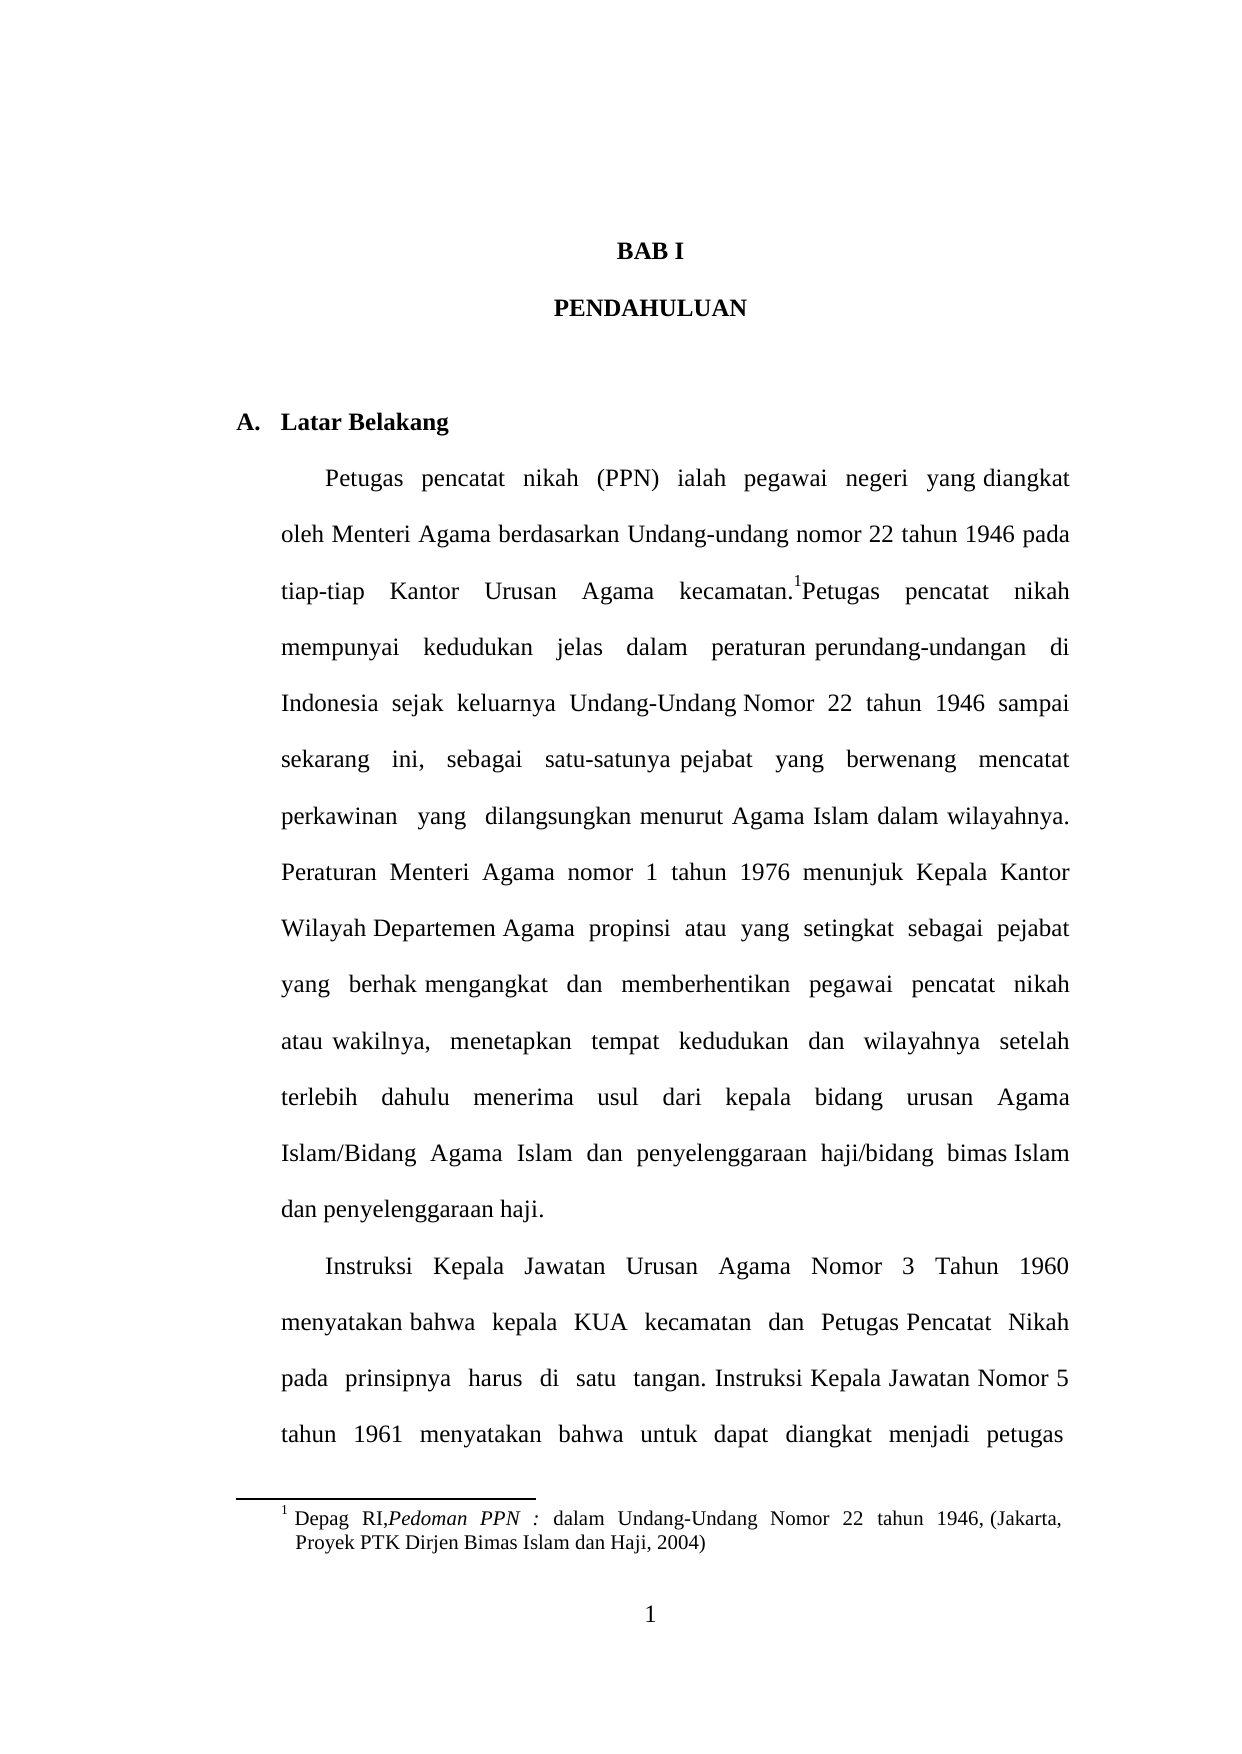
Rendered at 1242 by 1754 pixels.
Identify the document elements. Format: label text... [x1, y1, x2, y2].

text BAB I [612, 236, 689, 265]
text Instruksi Kepala Jawatan Urusan Agama Nomor 3 Tahun 1960 menyatakan bahwa kepala KUA kecamatan dan Petugas Pencatat Nikah pada prinsipnya harus di satu tangan. Instruksi Kepala Jawatan Nomor 5 tahun 1961 menyatakan bahwa untuk dapat diangkat menjadi petugas [281, 1229, 1069, 1454]
text 1 Depag RI,Pedoman PPN : dalam Undang-Undang Nomor 22 tahun 1946, (Jakarta, Proyek PTK Dirjen Bimas Islam dan Haji, 2004) [281, 1502, 1068, 1554]
text PENDAHULUAN [548, 293, 752, 321]
text Petugas pencatat nikah (PPN) ialah pegawai negeri yang diangkat oleh Menteri Agama berdasarkan Undang-undang nomor 22 tahun 1946 pada tiap-tiap Kantor Urusan Agama kecamatan.1Petugas pencatat nikah mempunyai kedudukan jelas dalam peraturan perundang-undangan di Indonesia sejak keluarnya Undang-Undang Nomor 22 tahun 1946 sampai sekarang ini, sebagai satu-satunya pejabat yang berwenang mencatat perkawinan yang dilangsungkan menurut Agama Islam dalam wilayahnya. Peraturan Menteri Agama nomor 1 tahun 1976 menunjuk Kepala Kantor Wilayah Departemen Agama propinsi atau yang setingkat sebagai pejabat yang berhak mengangkat dan memberhentikan pegawai pencatat nikah atau wakilnya, menetapkan tempat kedudukan dan wilayahnya setelah terlebih dahulu menerima usul dari kepala bidang urusan Agama Islam/Bidang Agama Islam dan penyelenggaraan haji/bidang bimas Islam dan penyelenggaraan haji. [281, 442, 1070, 1229]
text A. Latar Belakang [236, 407, 1077, 436]
text 1 [639, 1599, 661, 1628]
